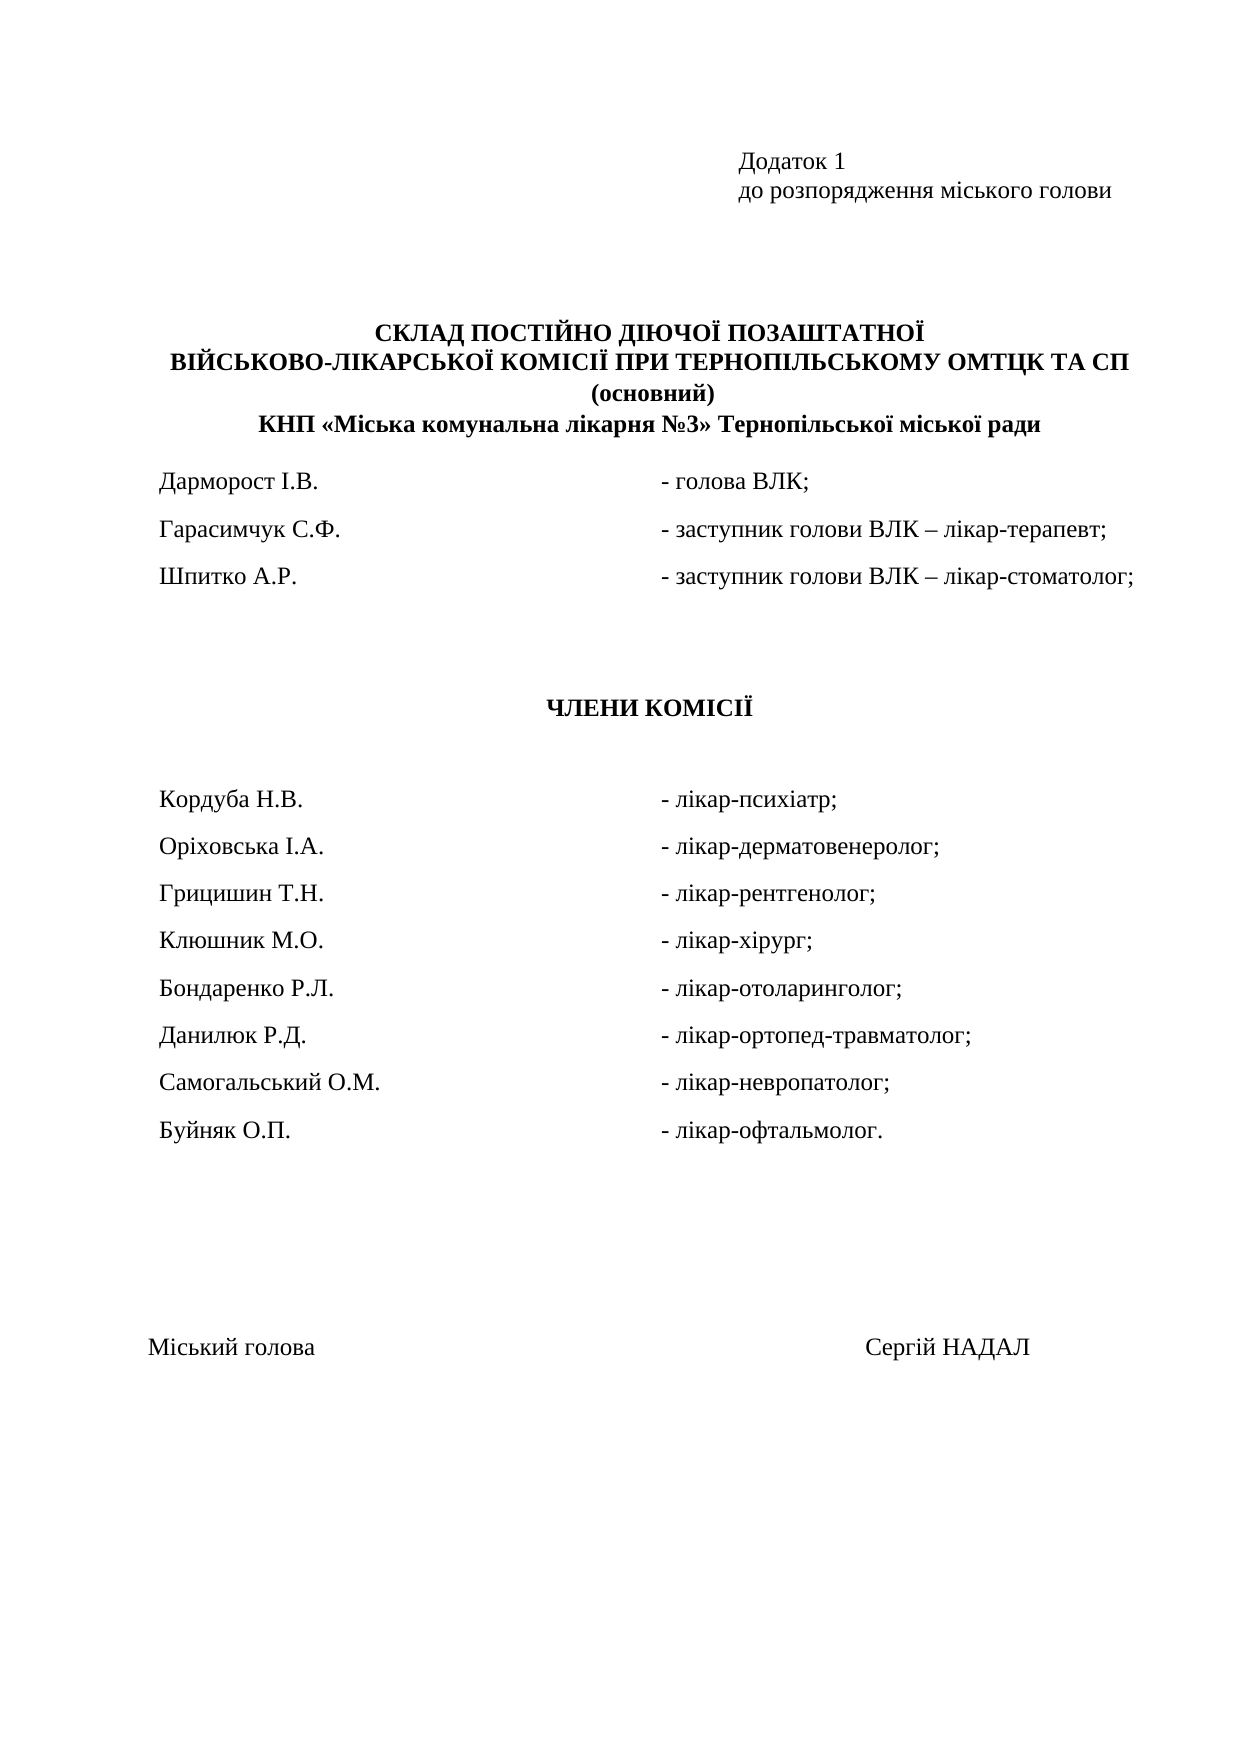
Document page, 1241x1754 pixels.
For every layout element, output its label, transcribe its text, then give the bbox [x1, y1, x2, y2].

table_cell Клюшник М.О. [148, 926, 649, 973]
table_header Кордуба Н.В. [148, 784, 649, 831]
table_cell - лікар-ортопед-травматолог; [650, 1020, 1152, 1067]
table_cell Самогальський О.М. [148, 1068, 649, 1115]
table_header - лікар-психіатр; [650, 784, 1152, 831]
table_cell Оріховська І.А. [148, 831, 649, 878]
text до розпорядження міського голови [738, 175, 1152, 203]
table_cell - лікар-офтальмолог. [650, 1115, 1152, 1162]
text СКЛАД ПОСТІЙНО ДІЮЧОЇ ПОЗАШТАТНОЇ [148, 318, 1152, 347]
table_cell - заступник голови ВЛК – лікар-терапевт; [650, 514, 1152, 561]
text Додаток 1 [738, 146, 1152, 175]
text КНП «Міська комунальна лікарня №3» Тернопільської міської ради [148, 409, 1152, 438]
table_cell - заступник голови ВЛК – лікар-стоматолог; [650, 561, 1152, 608]
table_cell - лікар-невропатолог; [650, 1068, 1152, 1115]
text (основний) [148, 378, 1152, 407]
table_cell Грицишин Т.Н. [148, 878, 649, 926]
table_cell Гарасимчук С.Ф. [148, 514, 649, 561]
table_cell - лікар-рентгенолог; [650, 878, 1152, 926]
text ЧЛЕНИ КОМІСІЇ [148, 693, 1152, 722]
text ВІЙСЬКОВО-ЛІКАРСЬКОЇ КОМІСІЇ ПРИ ТЕРНОПІЛЬСЬКОМУ ОМТЦК ТА СП [148, 347, 1152, 376]
table_cell - лікар-отоларинголог; [650, 973, 1152, 1020]
table_cell Бондаренко Р.Л. [148, 973, 649, 1020]
table_header Дарморост І.В. [148, 466, 649, 514]
table_cell Данилюк Р.Д. [148, 1020, 649, 1067]
table_header - голова ВЛК; [650, 466, 1152, 514]
table_cell Шпитко А.Р. [148, 561, 649, 608]
table_cell - лікар-дерматовенеролог; [650, 831, 1152, 878]
table_cell - лікар-хірург; [650, 926, 1152, 973]
table_cell Буйняк О.П. [148, 1115, 649, 1162]
text Міський голова Сергій НАДАЛ [148, 1332, 1152, 1361]
